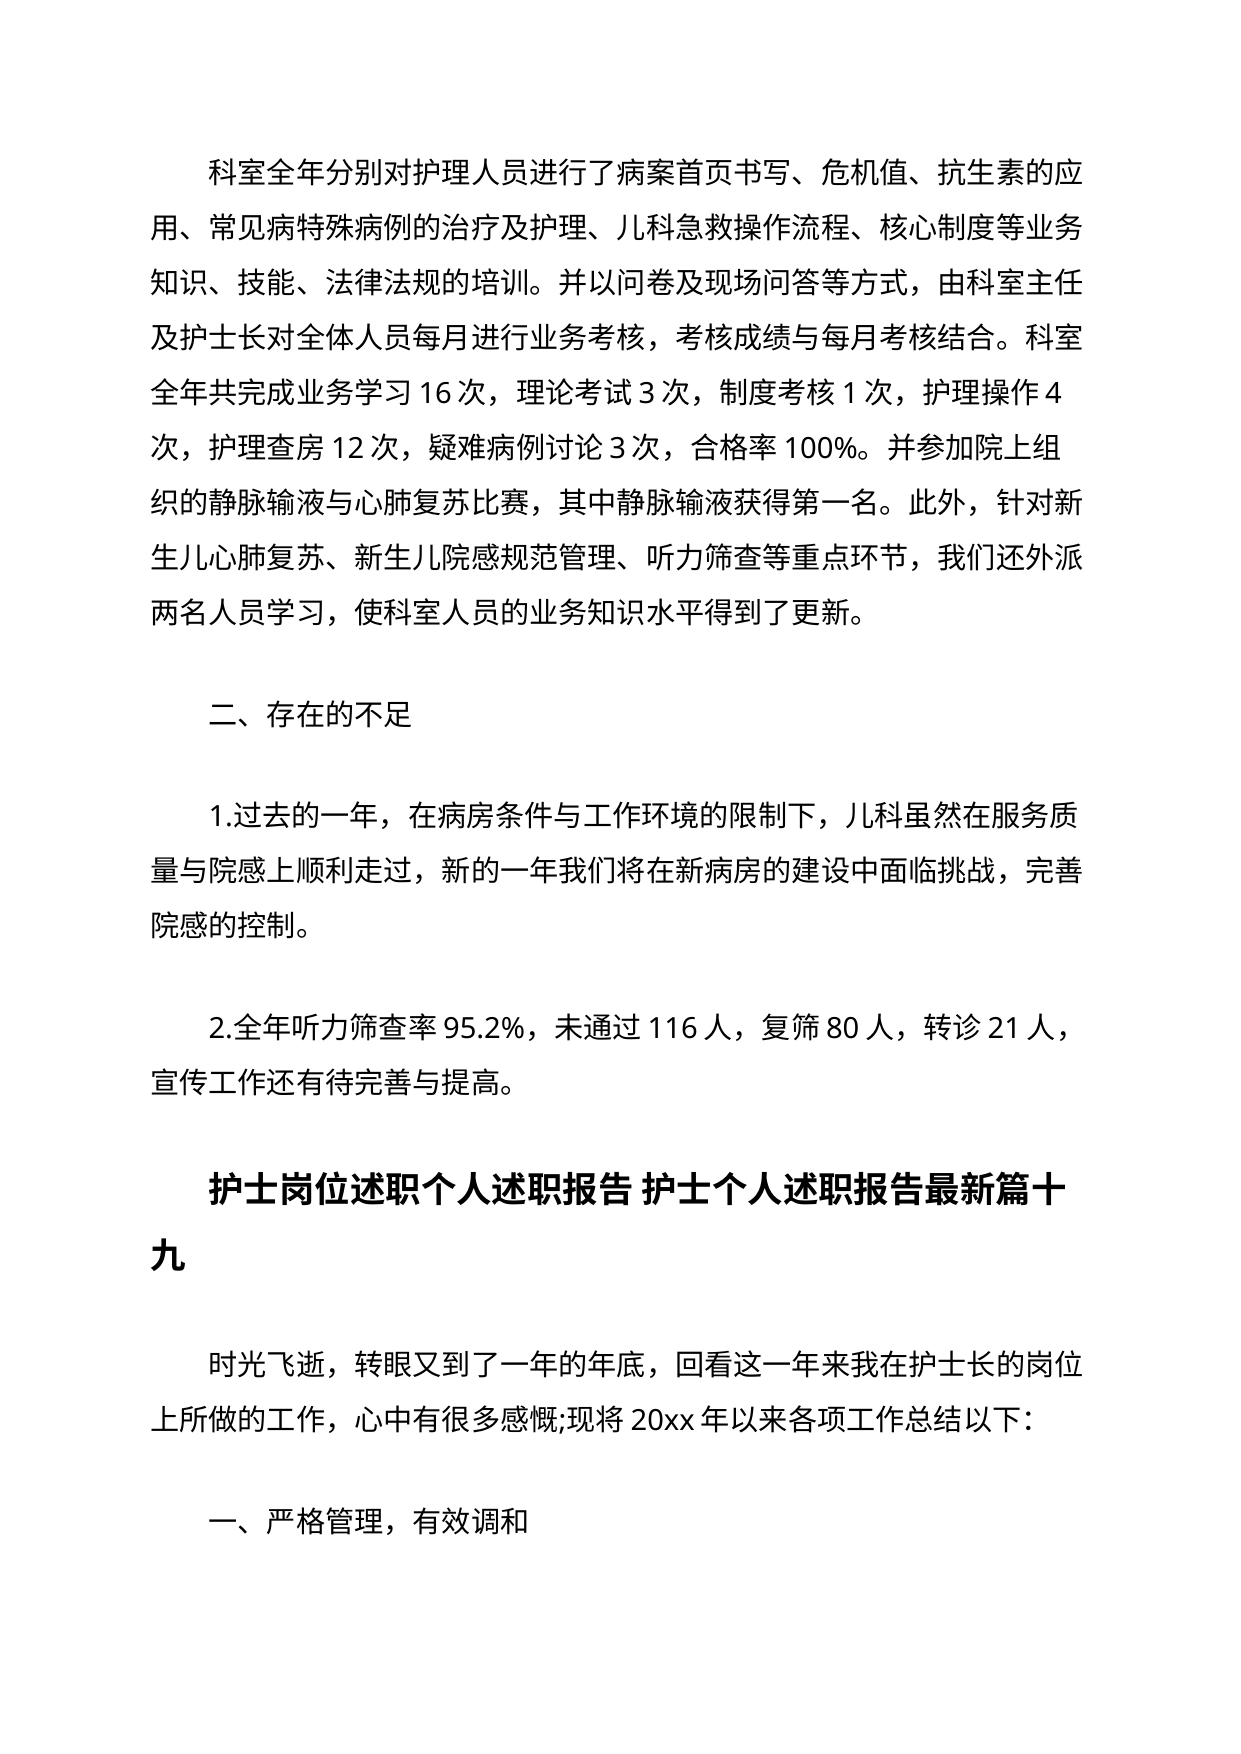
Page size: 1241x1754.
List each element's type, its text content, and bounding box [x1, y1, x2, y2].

text 2.全年听力筛查率95.2%，未通过116人，复筛80人，转诊21人，宣传工作还有待完善与提高。 [150, 1004, 1090, 1102]
text 时光飞逝，转眼又到了一年的年底，回看这一年来我在护士长的岗位上所做的工作，心中有很多感慨;现将20xx年以来各项工作总结以下： [150, 1341, 1090, 1439]
text 1.过去的一年，在病房条件与工作环境的限制下，儿科虽然在服务质量与院感上顺利走过，新的一年我们将在新病房的建设中面临挑战，完善院感的控制。 [150, 793, 1090, 945]
text 科室全年分别对护理人员进行了病案首页书写、危机值、抗生素的应用、常见病特殊病例的治疗及护理、儿科急救操作流程、核心制度等业务知识、技能、法律法规的培训。并以问卷及现场问答等方式，由科室主任及护士长对全体人员每月进行业务考核，考核成绩与每月考核结合。科室全年共完成业务学习16次，理论考试3次，制度考核1次，护理操作4次，护理查房12次，疑难病例讨论3次，合格率100%。并参加院上组织的静脉输液与心肺复苏比赛，其中静脉输液获得第一名。此外，针对新生儿心肺复苏、新生儿院感规范管理、听力筛查等重点环节，我们还外派两名人员学习，使科室人员的业务知识水平得到了更新。 [150, 150, 1090, 632]
text 护士岗位述职个人述职报告 护士个人述职报告最新篇十九 [150, 1161, 1090, 1279]
text 一、严格管理，有效调和 [150, 1498, 1090, 1541]
text 二、存在的不足 [150, 691, 1090, 733]
